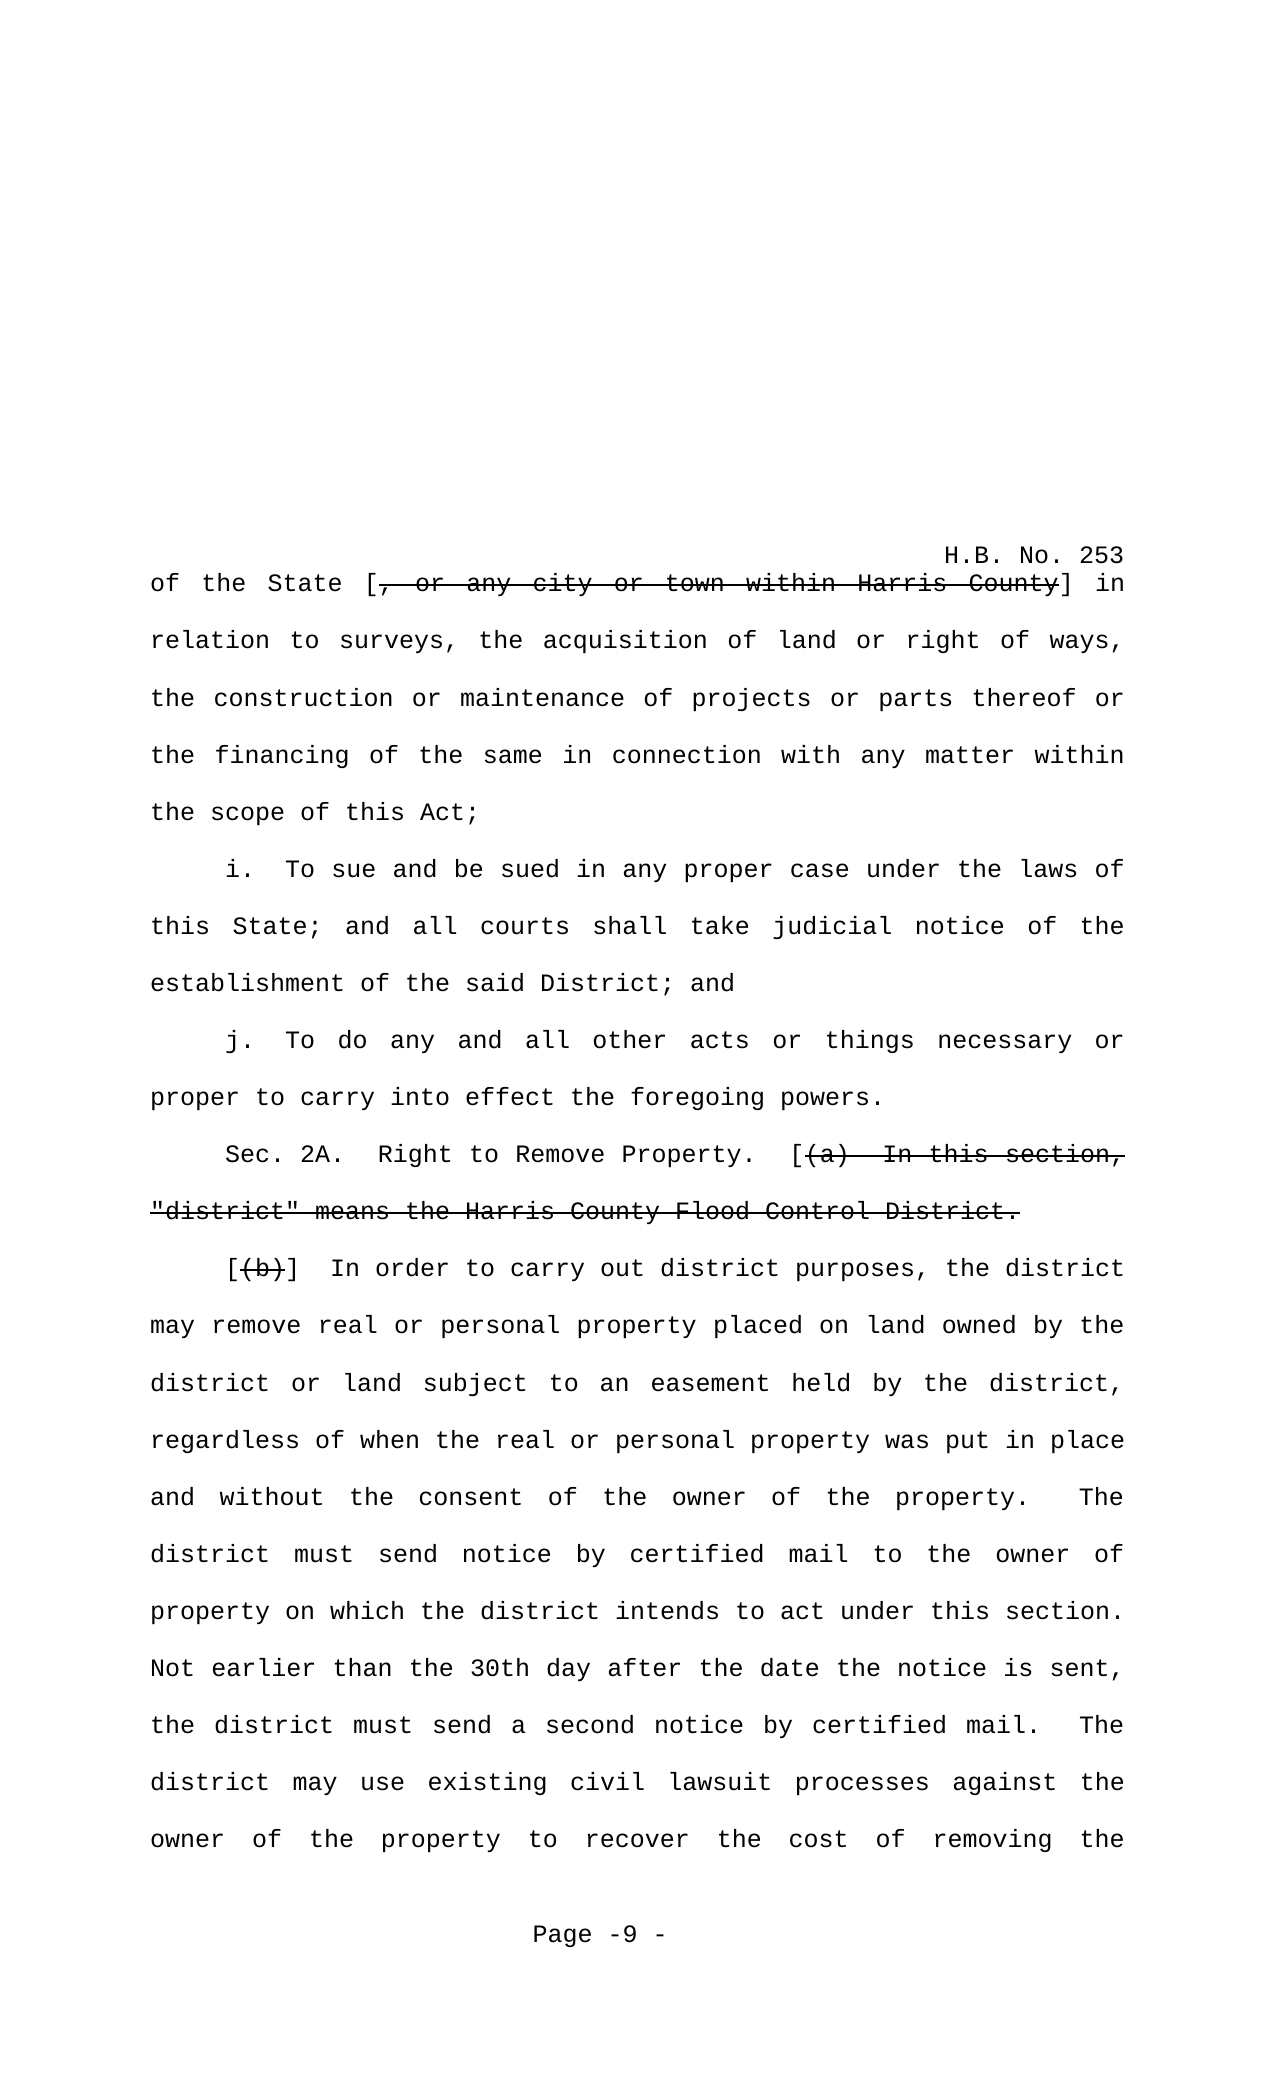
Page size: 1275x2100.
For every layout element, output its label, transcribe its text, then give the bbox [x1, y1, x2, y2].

text i. To sue and be sued in any proper case under the laws of this State; and all courts shall take judicial notice of the establishment of the said District; and [150, 856, 1125, 999]
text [150, 571, 1125, 828]
text Sec. 2A. Right to Remove Property. [(a) In this section, "district" means the Harris County Flood Control District. [150, 1142, 1125, 1227]
text j. To do any and all other acts or things necessary or proper to carry into effect the foregoing powers. [150, 1027, 1125, 1113]
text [150, 1256, 1125, 1855]
